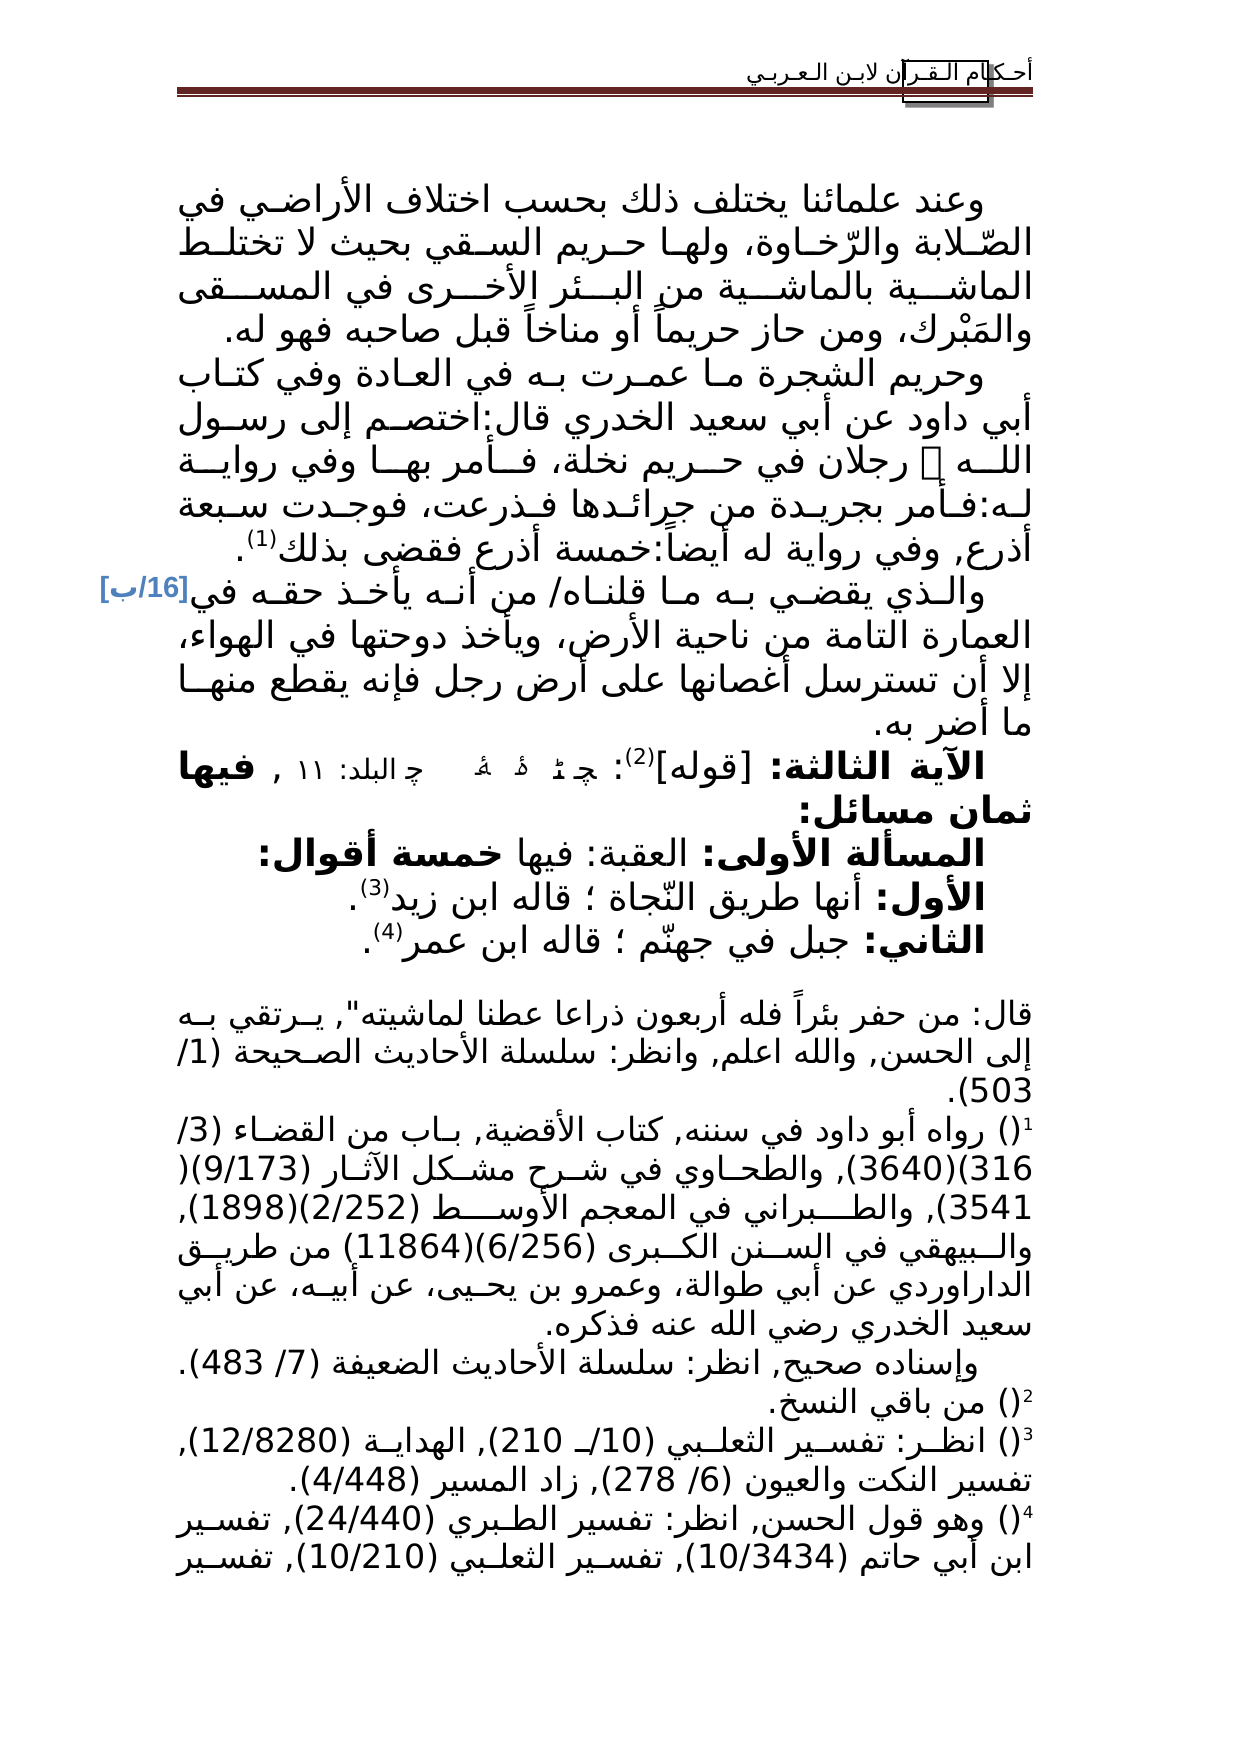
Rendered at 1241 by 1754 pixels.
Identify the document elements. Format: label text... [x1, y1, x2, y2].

text [216/ب] [99, 570, 189, 604]
text وحريم الشجرة ما عمرت به في العادة وفي كتاب أبي داود عن أبي سعيد الخدري قال:اختصم إلى رسول الله رجلان في حريم نخلة، فأمر بها وفي رواية له:فأمر بجريدة من جرائدها فذرعت، فوجدت سبعة أذرع, وفي رواية له أيضاً:خمسة أذرع فقضى بذلك(). [177, 352, 1033, 570]
text الثاني: جبل في جهنّم ؛ قاله ابن عمر(). [177, 919, 1033, 963]
text والذي يقضي به ما قلناه/ من أنه يأخذ حقه في العمارة التامة من ناحية الأرض، ويأخذ دوحتها في الهواء، إلا أن تسترسل أغصانها على أرض رجل فإنه يقطع منها ما أضر به. [177, 570, 1033, 744]
text وعند علمائنا يختلف ذلك بحسب اختلاف الأراضي في الصّلابة والرّخاوة، ولها حريم السقي بحيث لا تختلط الماشية بالماشية من البئر الأخرى في المسقى والمَبْرك، ومن حاز حريماً أو مناخاً قبل صاحبه فهو له. [177, 177, 1033, 352]
text الآية الثالثة: [قوله](): ﭽ ﮣ ﮤ ﮥ ﭼ البلد: ١١ , فيها ثمان مسائل: [177, 744, 1033, 832]
text المسألة الأولى: العقبة: فيها خمسة أقوال: [177, 832, 1033, 876]
text الأول: أنها طريق النّجاة ؛ قاله ابن زيد(). [177, 876, 1033, 919]
